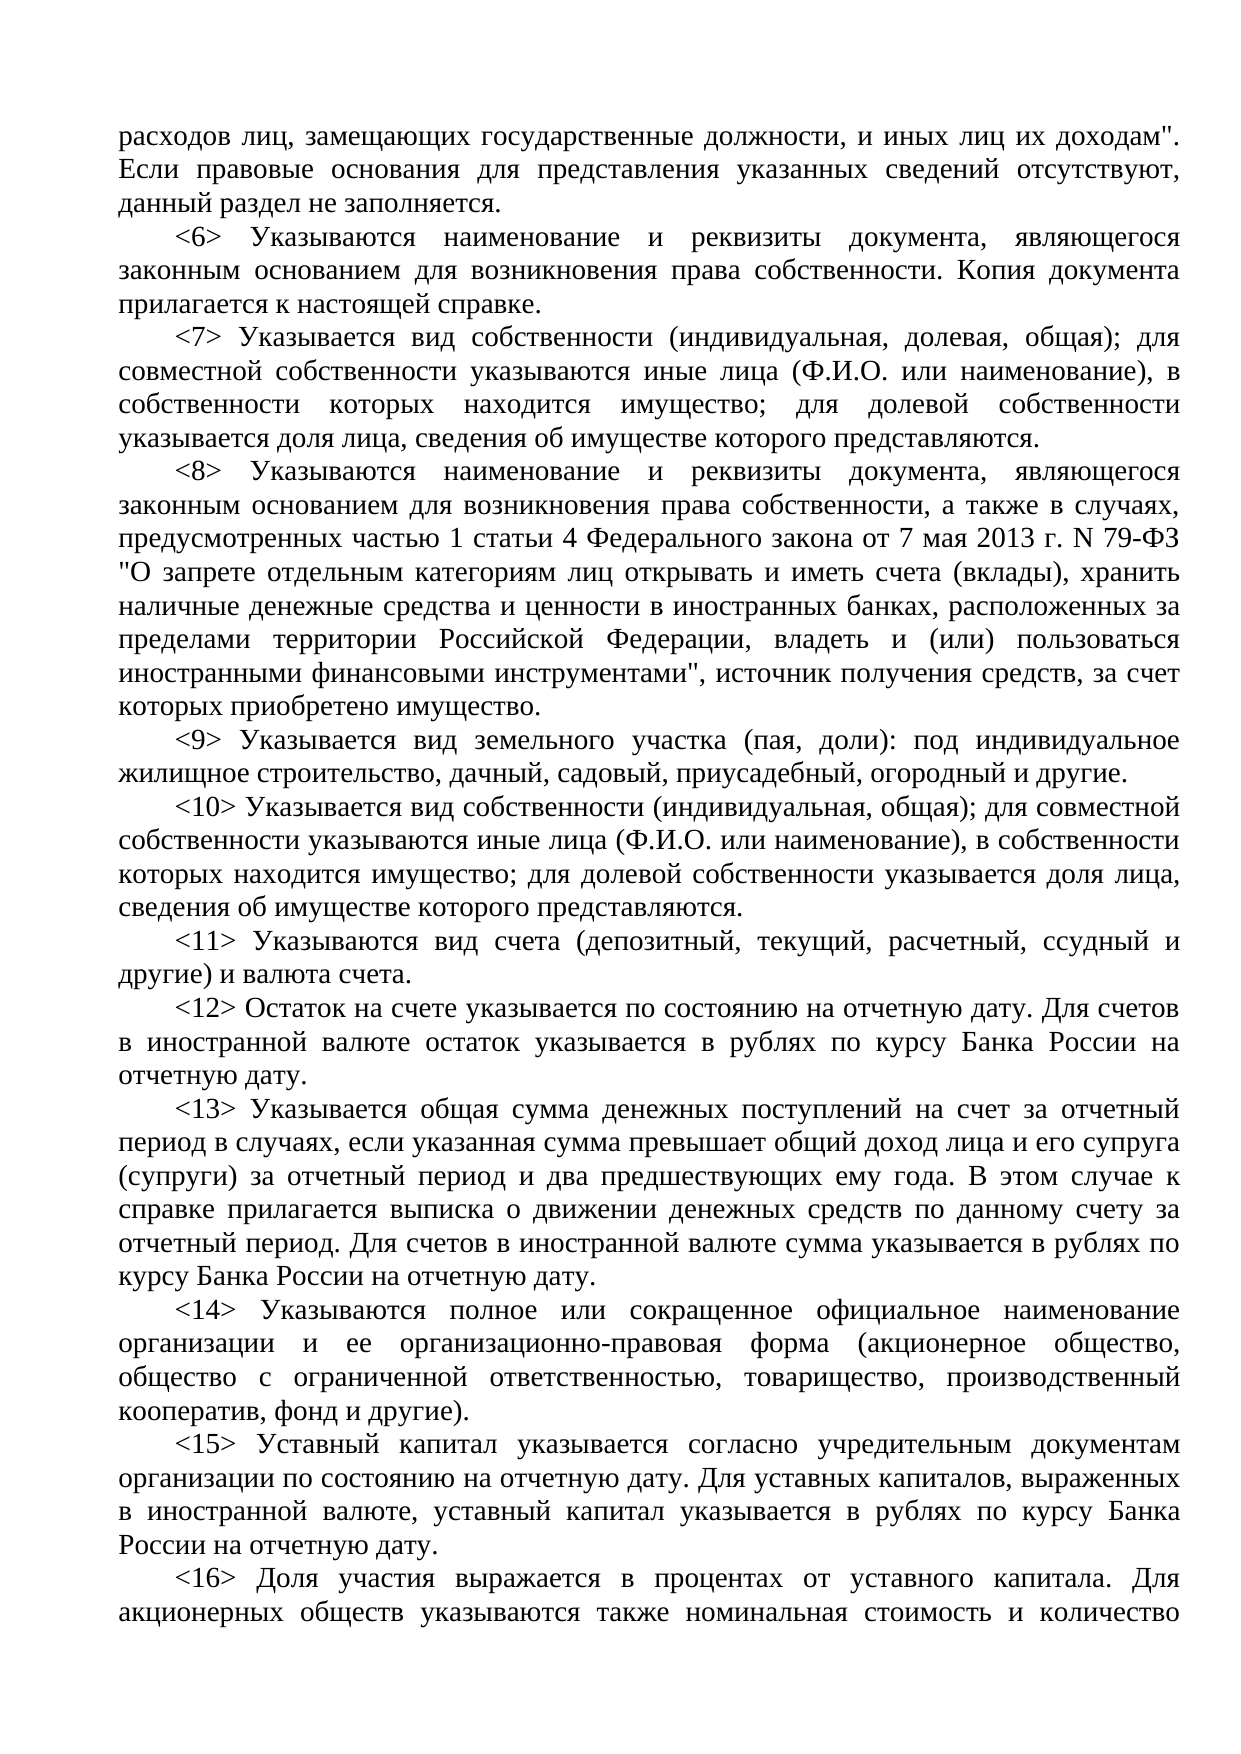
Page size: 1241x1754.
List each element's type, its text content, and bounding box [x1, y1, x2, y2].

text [118, 118, 1181, 219]
text <8> Указываются наименование и реквизиты документа, являющегося законным основанием для возникновения права собственности, а также в случаях, предусмотренных частью 1 статьи 4 Федерального закона от 7 мая . N 79-ФЗ "О запрете отдельным категориям лиц открывать и иметь счета (вклады), хранить наличные денежные средства и ценности в иностранных банках, расположенных за пределами территории Российской Федерации, владеть и (или) пользоваться иностранными финансовыми инструментами", источник получения средств, за счет которых приобретено имущество. [118, 453, 1181, 722]
text <12> Остаток на счете указывается по состоянию на отчетную дату. Для счетов в иностранной валюте остаток указывается в рублях по курсу Банка России на отчетную дату. [118, 990, 1181, 1091]
text <15> Уставный капитал указывается согласно учредительным документам организации по состоянию на отчетную дату. Для уставных капиталов, выраженных в иностранной валюте, уставный капитал указывается в рублях по курсу Банка России на отчетную дату. [118, 1426, 1181, 1560]
text <13> Указывается общая сумма денежных поступлений на счет за отчетный период в случаях, если указанная сумма превышает общий доход лица и его супруга (супруги) за отчетный период и два предшествующих ему года. В этом случае к справке прилагается выписка о движении денежных средств по данному счету за отчетный период. Для счетов в иностранной валюте сумма указывается в рублях по курсу Банка России на отчетную дату. [118, 1091, 1181, 1292]
text <10> Указывается вид собственности (индивидуальная, общая); для совместной собственности указываются иные лица (Ф.И.О. или наименование), в собственности которых находится имущество; для долевой собственности указывается доля лица, сведения об имуществе которого представляются. [118, 789, 1181, 923]
text <11> Указываются вид счета (депозитный, текущий, расчетный, ссудный и другие) и валюта счета. [118, 923, 1181, 990]
text <6> Указываются наименование и реквизиты документа, являющегося законным основанием для возникновения права собственности. Копия документа прилагается к настоящей справке. [118, 219, 1181, 319]
text <14> Указываются полное или сокращенное официальное наименование организации и ее организационно-правовая форма (акционерное общество, общество с ограниченной ответственностью, товарищество, производственный кооператив, фонд и другие). [118, 1292, 1181, 1426]
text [118, 1560, 1181, 1627]
text <9> Указывается вид земельного участка (пая, доли): под индивидуальное жилищное строительство, дачный, садовый, приусадебный, огородный и другие. [118, 722, 1181, 789]
text <7> Указывается вид собственности (индивидуальная, долевая, общая); для совместной собственности указываются иные лица (Ф.И.О. или наименование), в собственности которых находится имущество; для долевой собственности указывается доля лица, сведения об имуществе которого представляются. [118, 319, 1181, 453]
